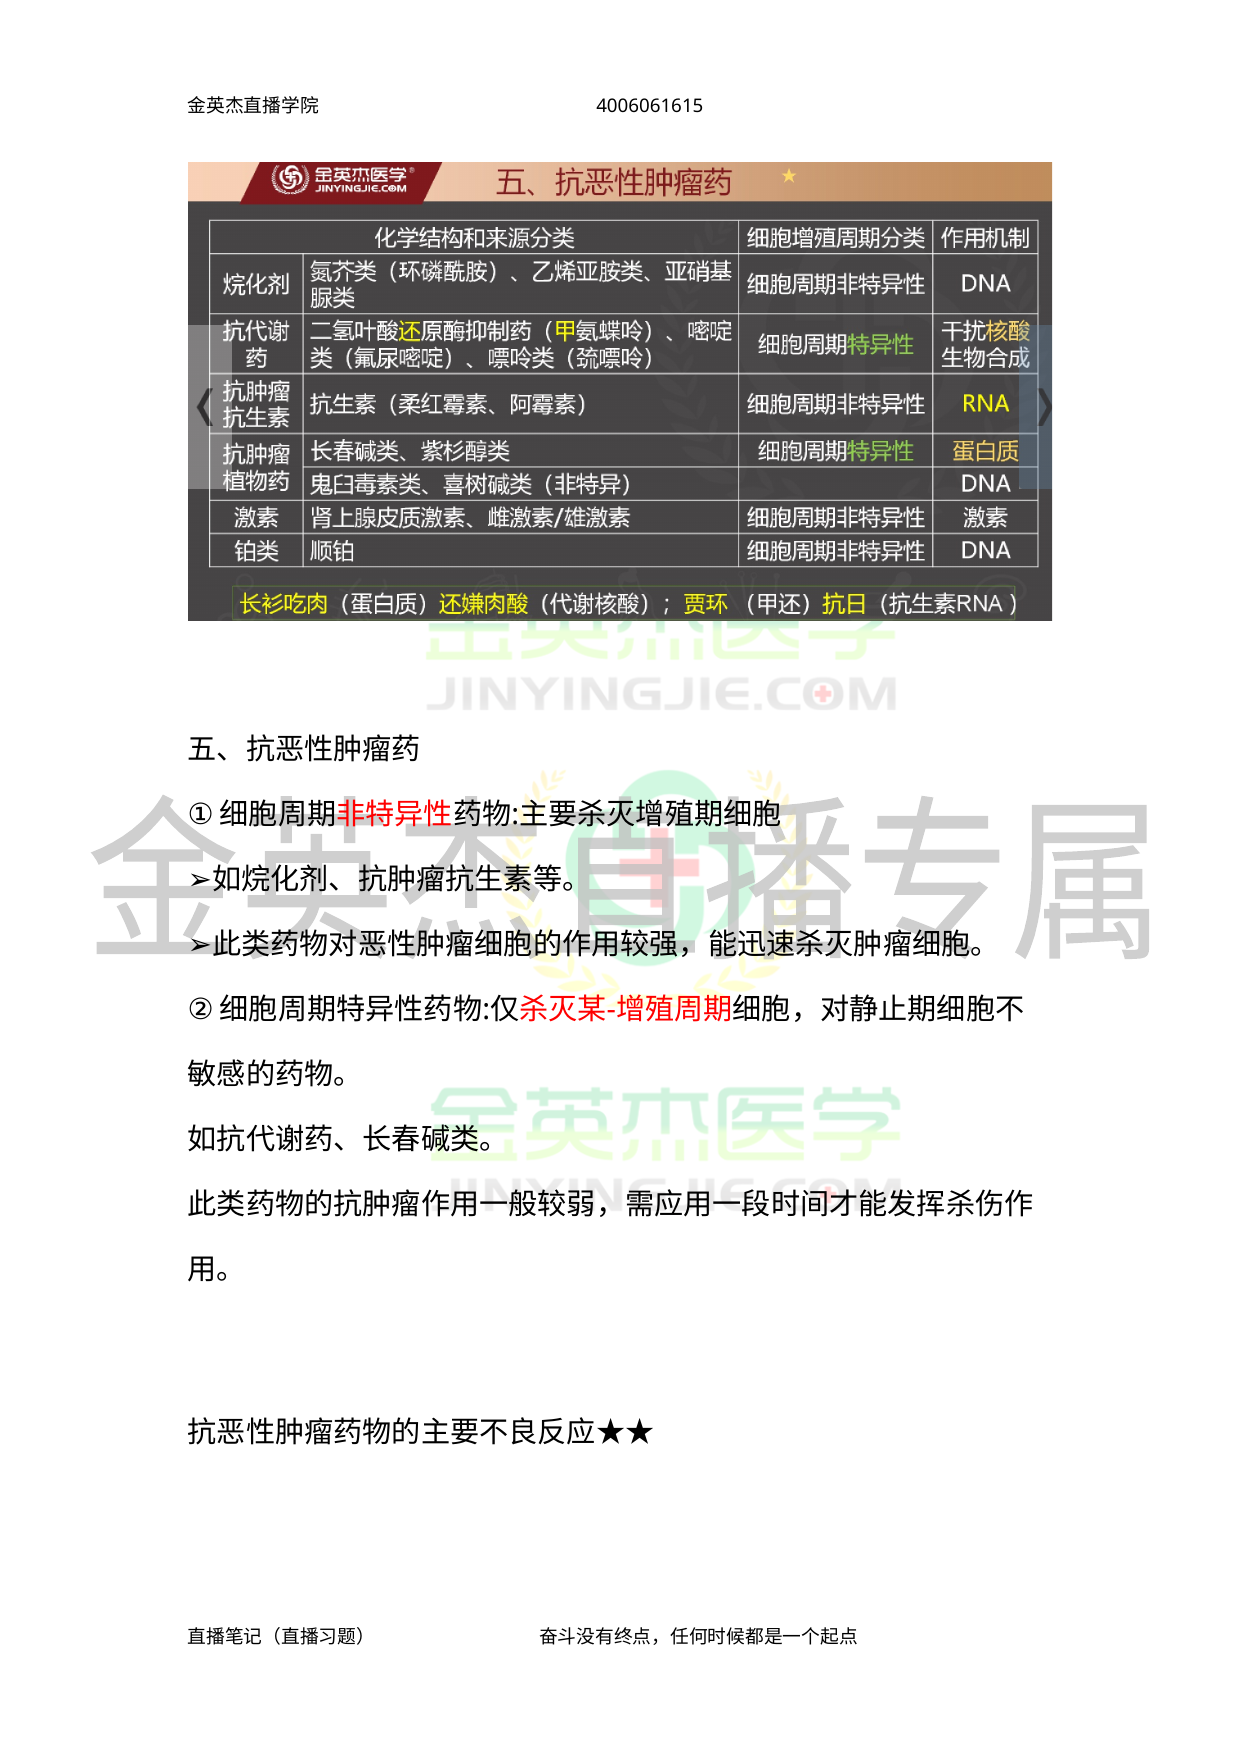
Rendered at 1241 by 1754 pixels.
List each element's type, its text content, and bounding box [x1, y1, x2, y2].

text ➢此类药物对恶性肿瘤细胞的作用较强，能迅速杀灭肿瘤细胞。 [187, 909, 1053, 974]
text 抗恶性肿瘤药物的主要不良反应★★ [187, 1397, 1053, 1462]
text ②细胞周期特异性药物:仅杀灭某-增殖周期细胞，对静止期细胞不敏感的药物。 [187, 974, 1053, 1104]
text 五、抗恶性肿瘤药 [187, 714, 1053, 779]
text 如抗代谢药、长春碱类。 [187, 1104, 1053, 1169]
picture [188, 162, 1053, 621]
text 此类药物的抗肿瘤作用一般较弱，需应用一段时间才能发挥杀伤作用。 [187, 1169, 1053, 1299]
text ①细胞周期非特异性药物:主要杀灭增殖期细胞 [187, 779, 1053, 844]
text ➢如烷化剂、抗肿瘤抗生素等。 [187, 844, 1053, 909]
